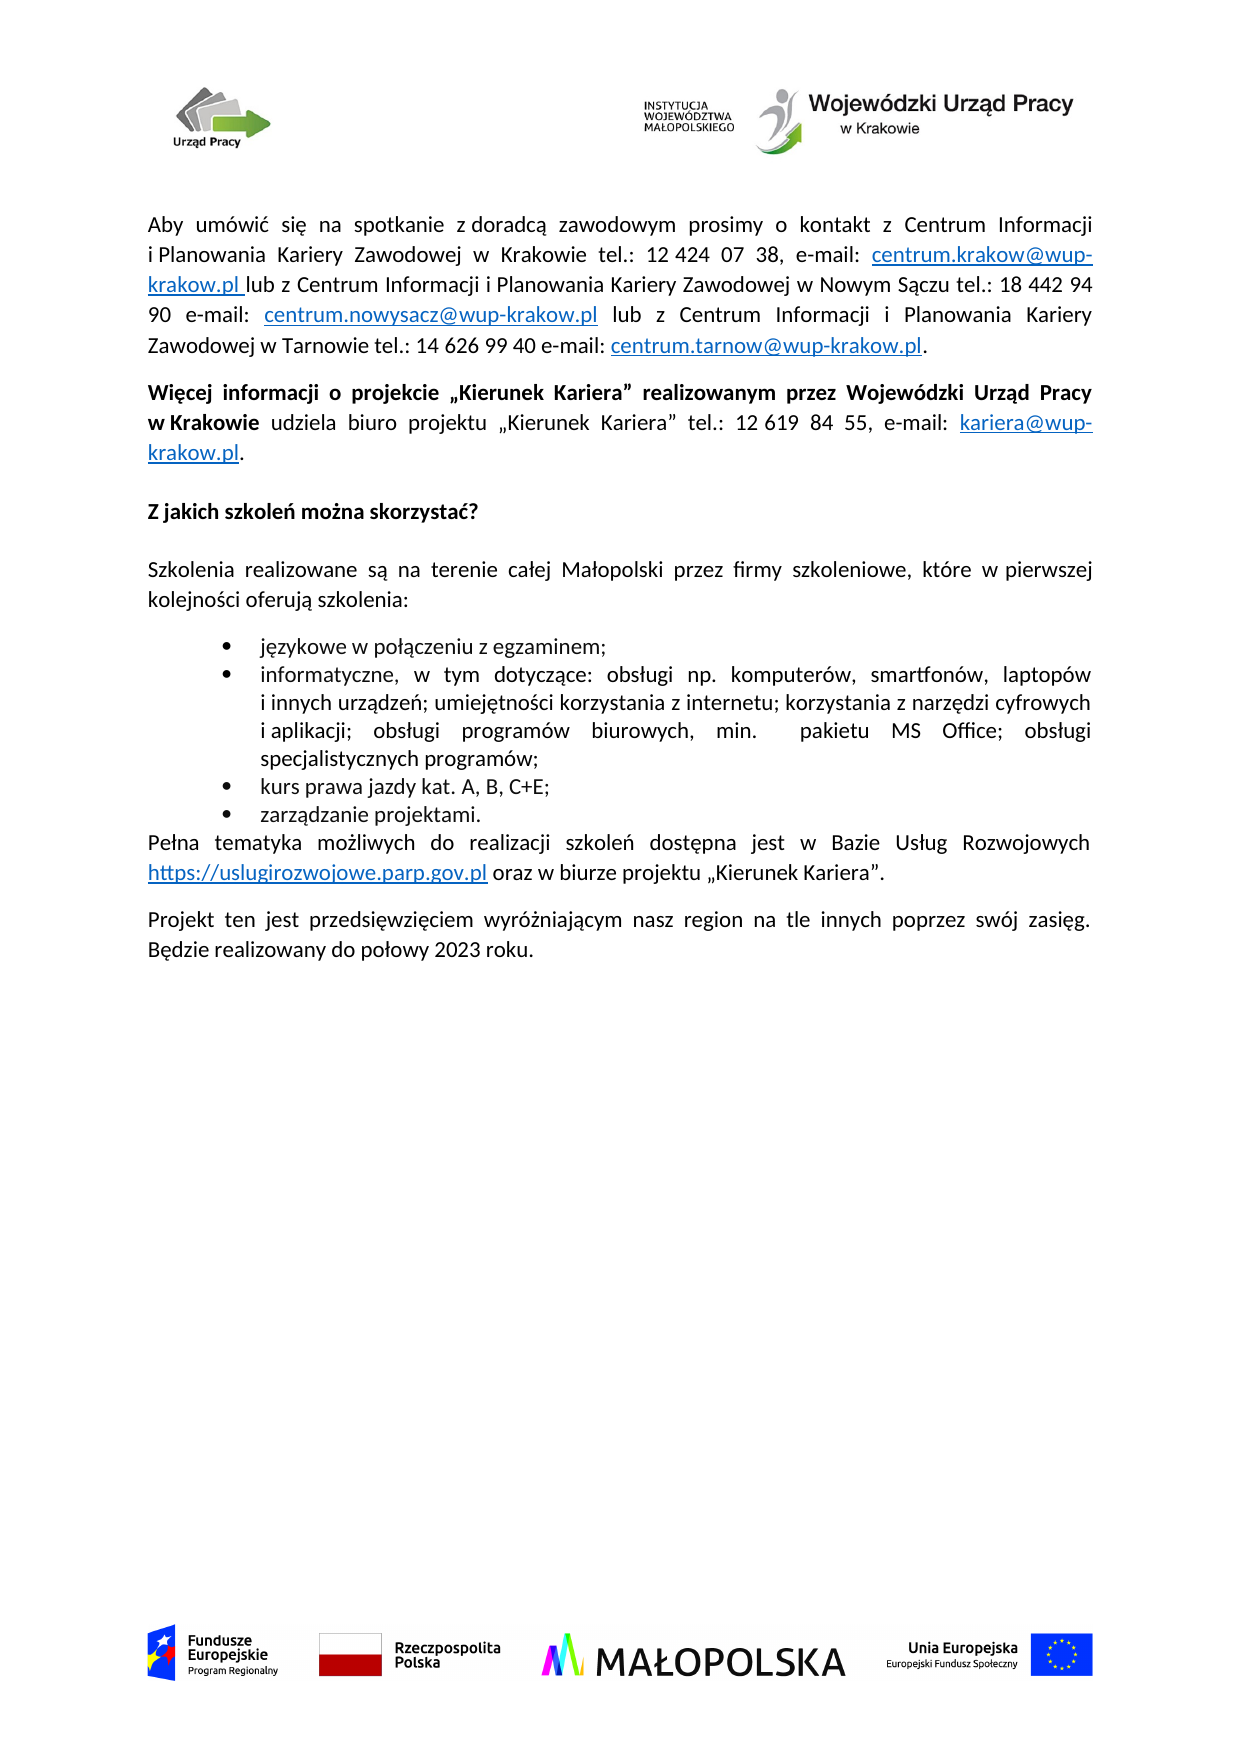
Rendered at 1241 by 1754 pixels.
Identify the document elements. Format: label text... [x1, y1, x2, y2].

picture [147, 1624, 1093, 1681]
text Szkolenia realizowane są na terenie całej Małopolski przez firmy szkoleniowe, które w pierwszej kolejności oferują szkolenia: [148, 555, 1093, 613]
list językowe w połączeniu z egzaminem; [223, 632, 1093, 660]
text Z jakich szkoleń można skorzystać? [148, 497, 1093, 526]
list informatyczne, w tym dotyczące: obsługi np. komputerów, smartfonów, laptopów i innych urządzeń; umiejętności korzystania z internetu; korzystania z narzędzi cyfrowych i aplikacji; obsługi programów biurowych, min. pakietu MS Office; obsługi specjalistycznych programów; [223, 660, 1093, 772]
picture [147, 73, 1090, 178]
text Pełna tematyka możliwych do realizacji szkoleń dostępna jest w Bazie Usług Rozwojowych https://uslugirozwojowe.parp.gov.pl oraz w biurze projektu „Kierunek Kariera”. [148, 828, 1093, 886]
text Aby umówić się na spotkanie z doradcą zawodowym prosimy o kontakt z Centrum Informacji i Planowania Kariery Zawodowej w Krakowie tel.: 12 424 07 38, e-mail: centrum.krakow@wup-krakow.pl lub z Centrum Informacji i Planowania Kariery Zawodowej w Nowym Sączu tel.: 18 442 94 90 e-mail: centrum.nowysacz@wup-krakow.pl lub z Centrum Informacji i Planowania Kariery Zawodowej w Tarnowie tel.: 14 626 99 40 e-mail: centrum.tarnow@wup-krakow.pl. [148, 210, 1093, 359]
list zarządzanie projektami. [223, 800, 1093, 828]
text Więcej informacji o projekcie „Kierunek Kariera” realizowanym przez Wojewódzki Urząd Pracy w Krakowie udziela biuro projektu „Kierunek Kariera” tel.: 12 619 84 55, e-mail: kariera@wup-krakow.pl. [148, 378, 1093, 466]
list kurs prawa jazdy kat. A, B, C+E; [223, 772, 1093, 800]
text Projekt ten jest przedsięwzięciem wyróżniającym nasz region na tle innych poprzez swój zasięg. Będzie realizowany do połowy 2023 roku. [148, 905, 1093, 963]
